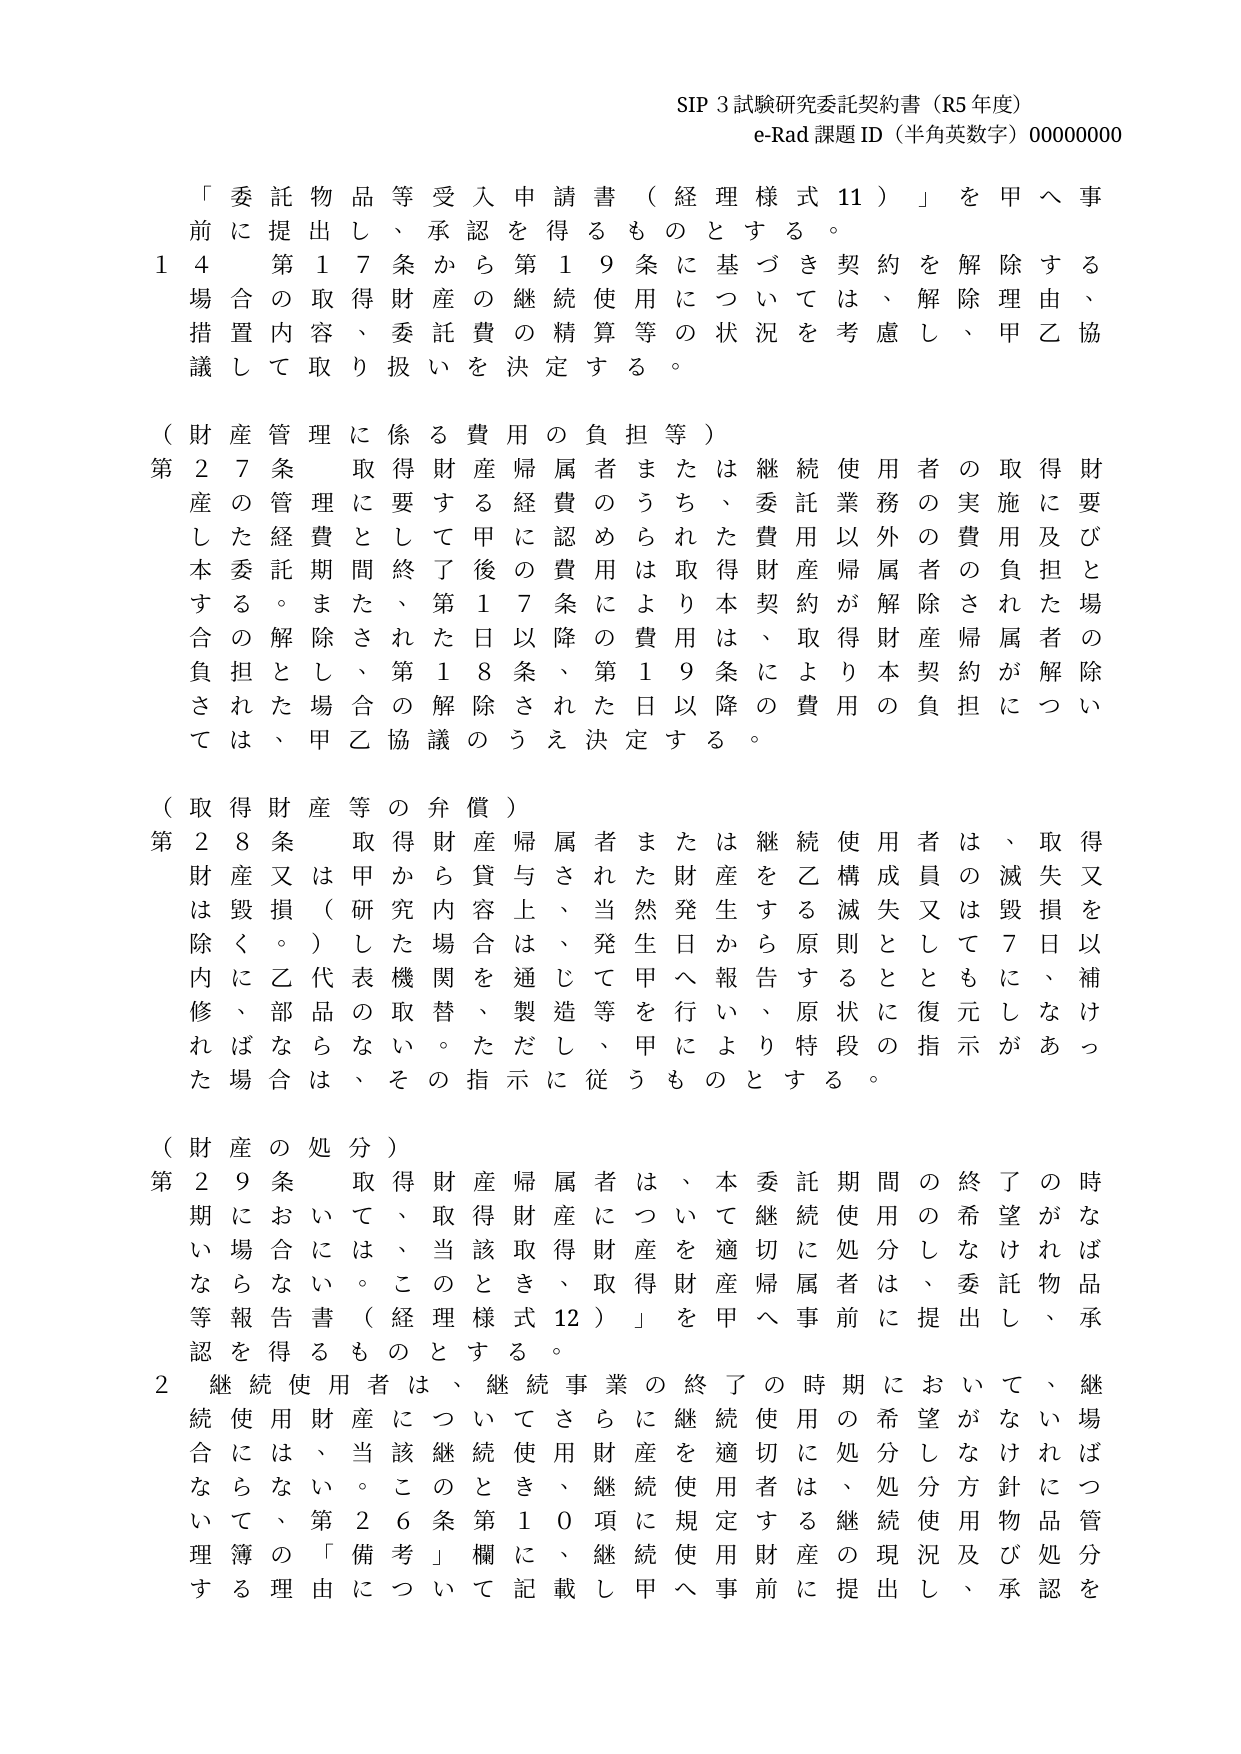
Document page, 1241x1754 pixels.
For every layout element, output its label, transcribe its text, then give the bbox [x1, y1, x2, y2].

text （財産管理に係る費用の負担等） [150, 416, 1120, 450]
text １４ 第１７条から第１９条に基づき契約を解除する場合の取得財産の継続使用については、解除理由、措置内容、委託費の精算等の状況を考慮し、甲乙協議して取り扱いを決定する。 [150, 246, 1120, 382]
text （財産の処分） [150, 1129, 1120, 1163]
text 第２８条 取得財産帰属者または継続使用者は、取得財産又は甲から貸与された財産を乙構成員の滅失又は毀損（研究内容上、当然発生する滅失又は毀損を除く。）した場合は、発生日から原則として７日以内に乙代表機関を通じて甲へ報告するとともに、補修、部品の取替、製造等を行い、原状に復元しなければならない。ただし、甲により特段の指示があった場合は、その指示に従うものとする。 [150, 824, 1120, 1095]
text 第２９条 取得財産帰属者は、本委託期間の終了の時期において、取得財産について継続使用の希望がない場合には、当該取得財産を適切に処分しなければならない。このとき、取得財産帰属者は、委託物品等報告書（経理様式12）」を甲へ事前に提出し、承認を得るものとする。 [150, 1163, 1120, 1367]
text （取得財産等の弁償） [150, 790, 1120, 824]
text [150, 178, 1120, 246]
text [150, 1367, 1120, 1605]
text 第２７条 取得財産帰属者または継続使用者の取得財産の管理に要する経費のうち、委託業務の実施に要した経費として甲に認められた費用以外の費用及び本委託期間終了後の費用は取得財産帰属者の負担とする。また、第１７条により本契約が解除された場合の解除された日以降の費用は、取得財産帰属者の負担とし、第１８条、第１９条により本契約が解除された場合の解除された日以降の費用の負担については、甲乙協議のうえ決定する。 [150, 450, 1120, 756]
